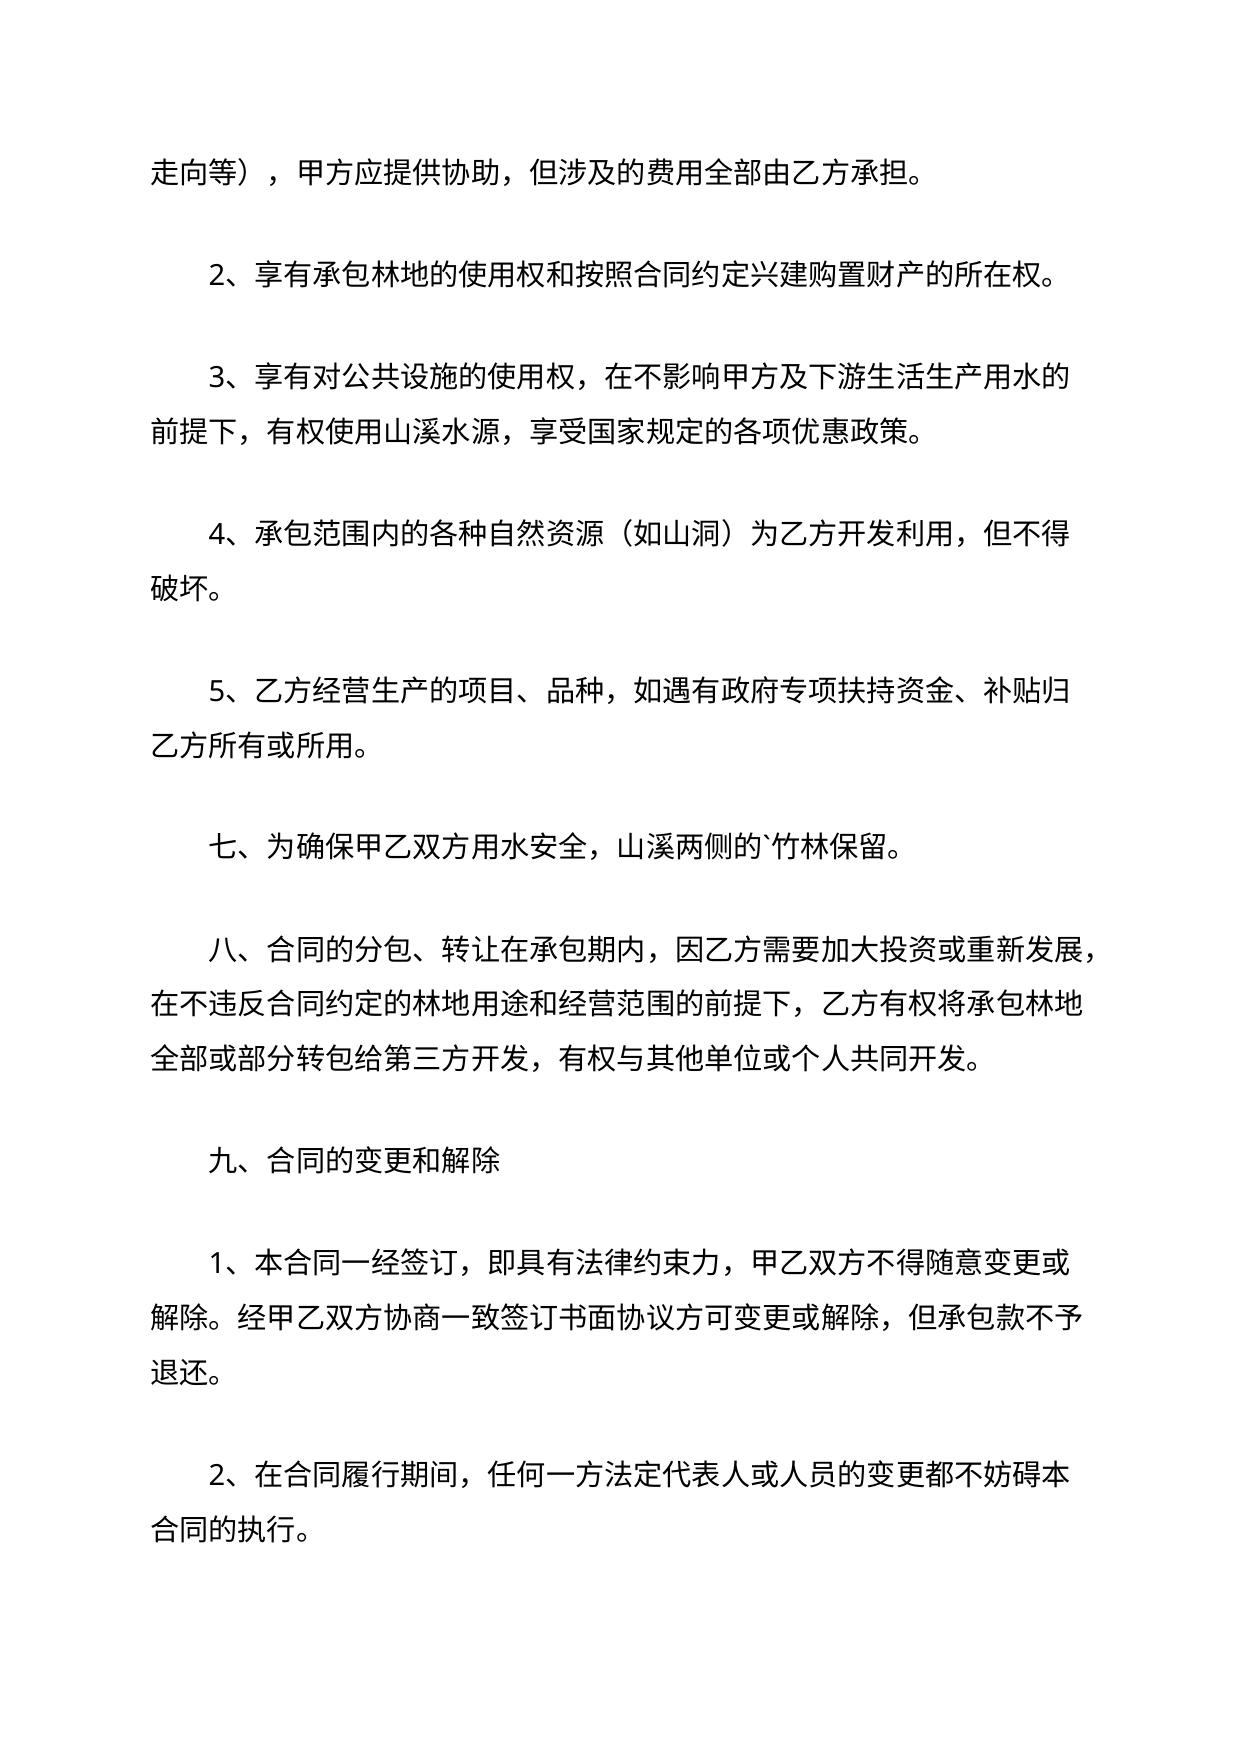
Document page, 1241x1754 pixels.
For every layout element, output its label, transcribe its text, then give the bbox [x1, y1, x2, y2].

text 2、享有承包林地的使用权和按照合同约定兴建购置财产的所在权。 [150, 252, 1090, 294]
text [150, 150, 1090, 192]
text 4、承包范围内的各种自然资源（如山洞）为乙方开发利用，但不得破坏。 [150, 511, 1090, 608]
text 3、享有对公共设施的使用权，在不影响甲方及下游生活生产用水的前提下，有权使用山溪水源，享受国家规定的各项优惠政策。 [150, 354, 1090, 451]
text 七、为确保甲乙双方用水安全，山溪两侧的`竹林保留。 [150, 824, 1090, 866]
text 九、合同的变更和解除 [150, 1138, 1090, 1180]
text 2、在合同履行期间，任何一方法定代表人或人员的变更都不妨碍本合同的执行。 [150, 1451, 1090, 1548]
text 1、本合同一经签订，即具有法律约束力，甲乙双方不得随意变更或解除。经甲乙双方协商一致签订书面协议方可变更或解除，但承包款不予退还。 [150, 1239, 1090, 1392]
text 八、合同的分包、转让在承包期内，因乙方需要加大投资或重新发展，在不违反合同约定的林地用途和经营范围的前提下，乙方有权将承包林地全部或部分转包给第三方开发，有权与其他单位或个人共同开发。 [150, 926, 1090, 1078]
text 5、乙方经营生产的项目、品种，如遇有政府专项扶持资金、补贴归乙方所有或所用。 [150, 667, 1090, 764]
